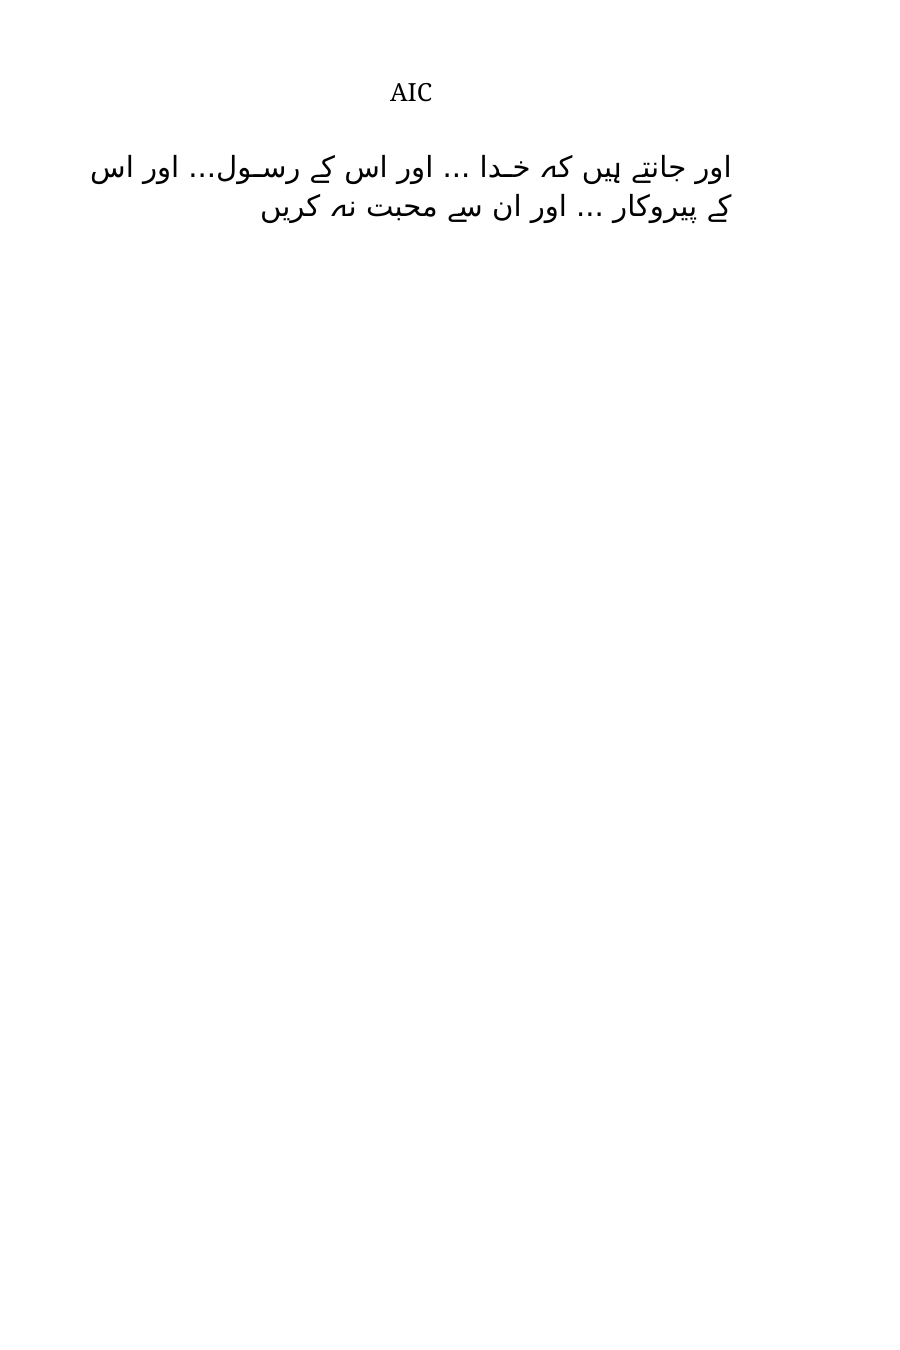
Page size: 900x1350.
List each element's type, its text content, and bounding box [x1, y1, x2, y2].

text اور جانتے ہیں کہ خدا ... اور اس کے رسول... اور اس کے پیروکار ... اور ان سے محبت نہ کریں [90, 150, 732, 223]
